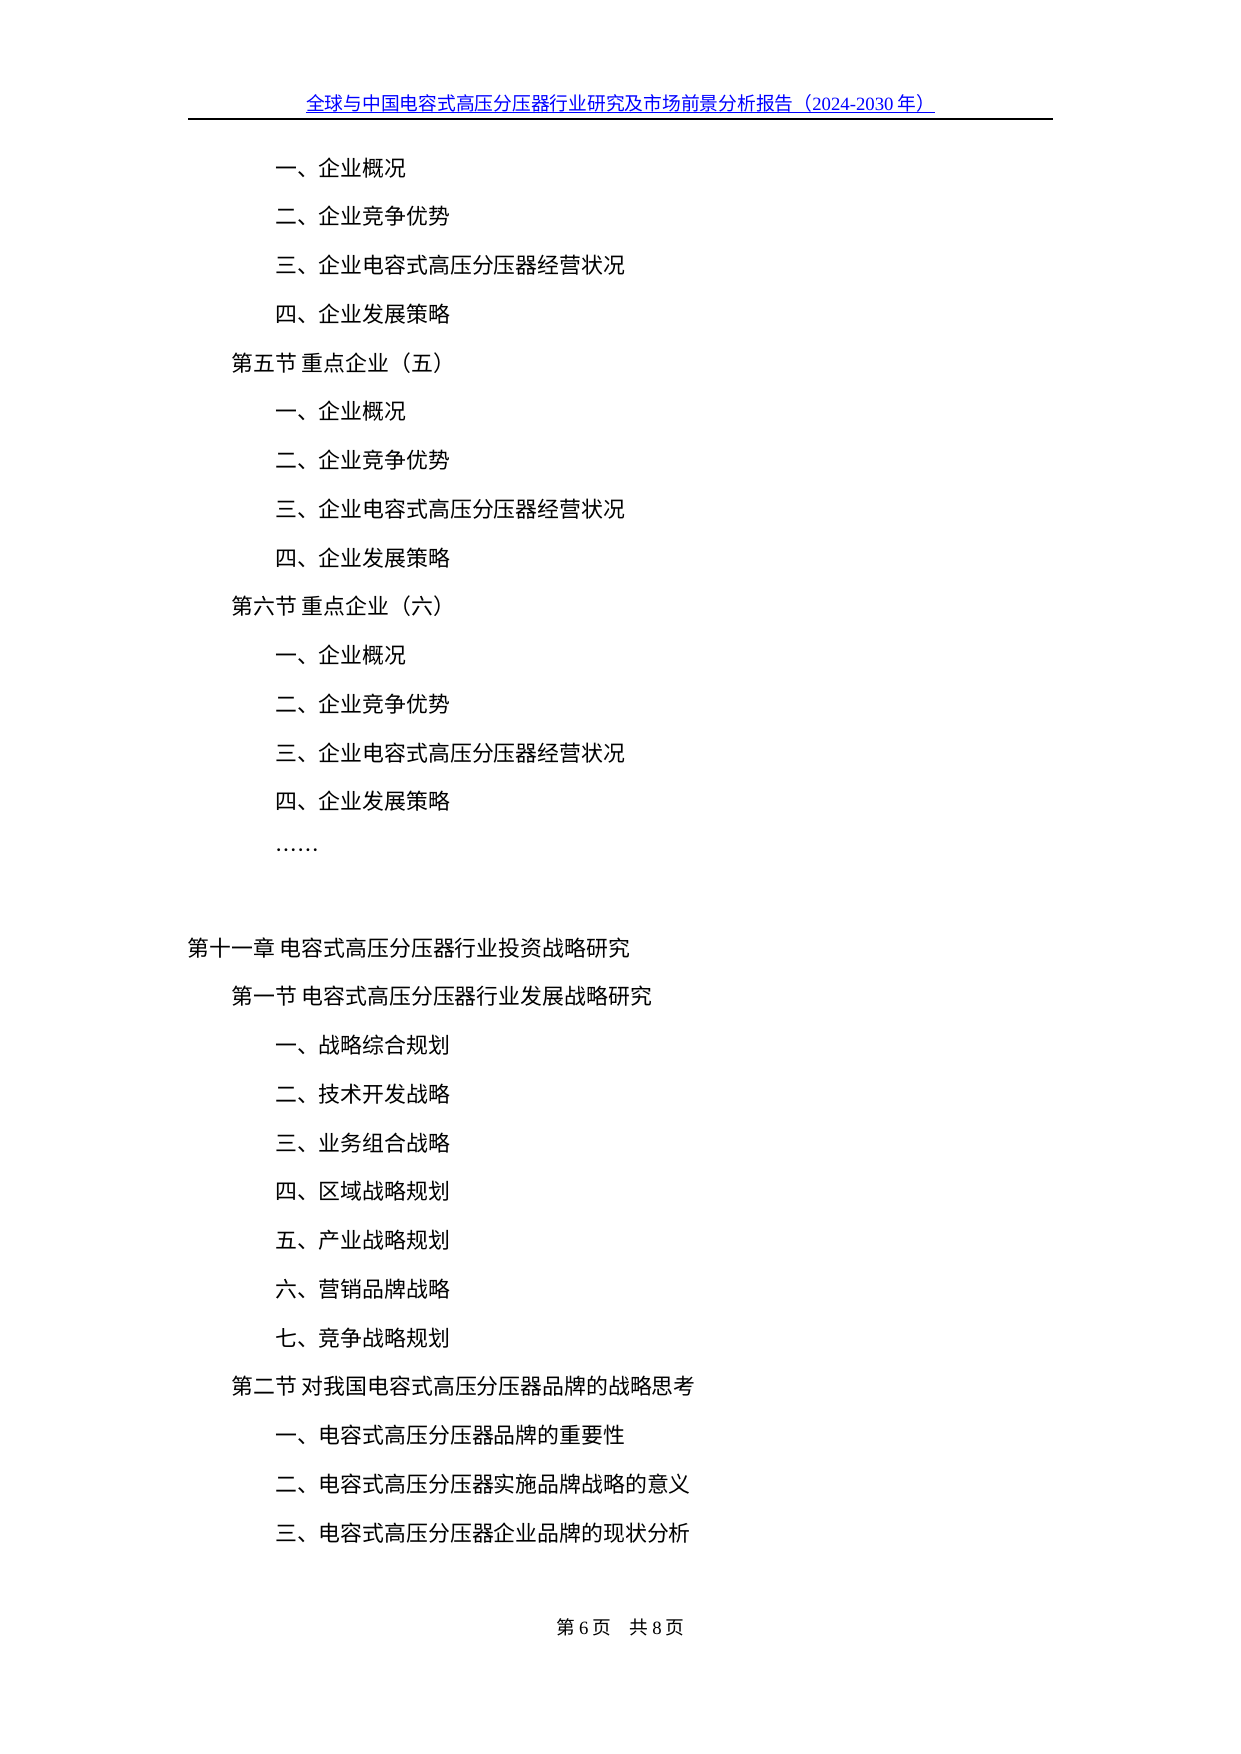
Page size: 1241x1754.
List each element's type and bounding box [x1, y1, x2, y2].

text [187, 150, 1053, 1548]
